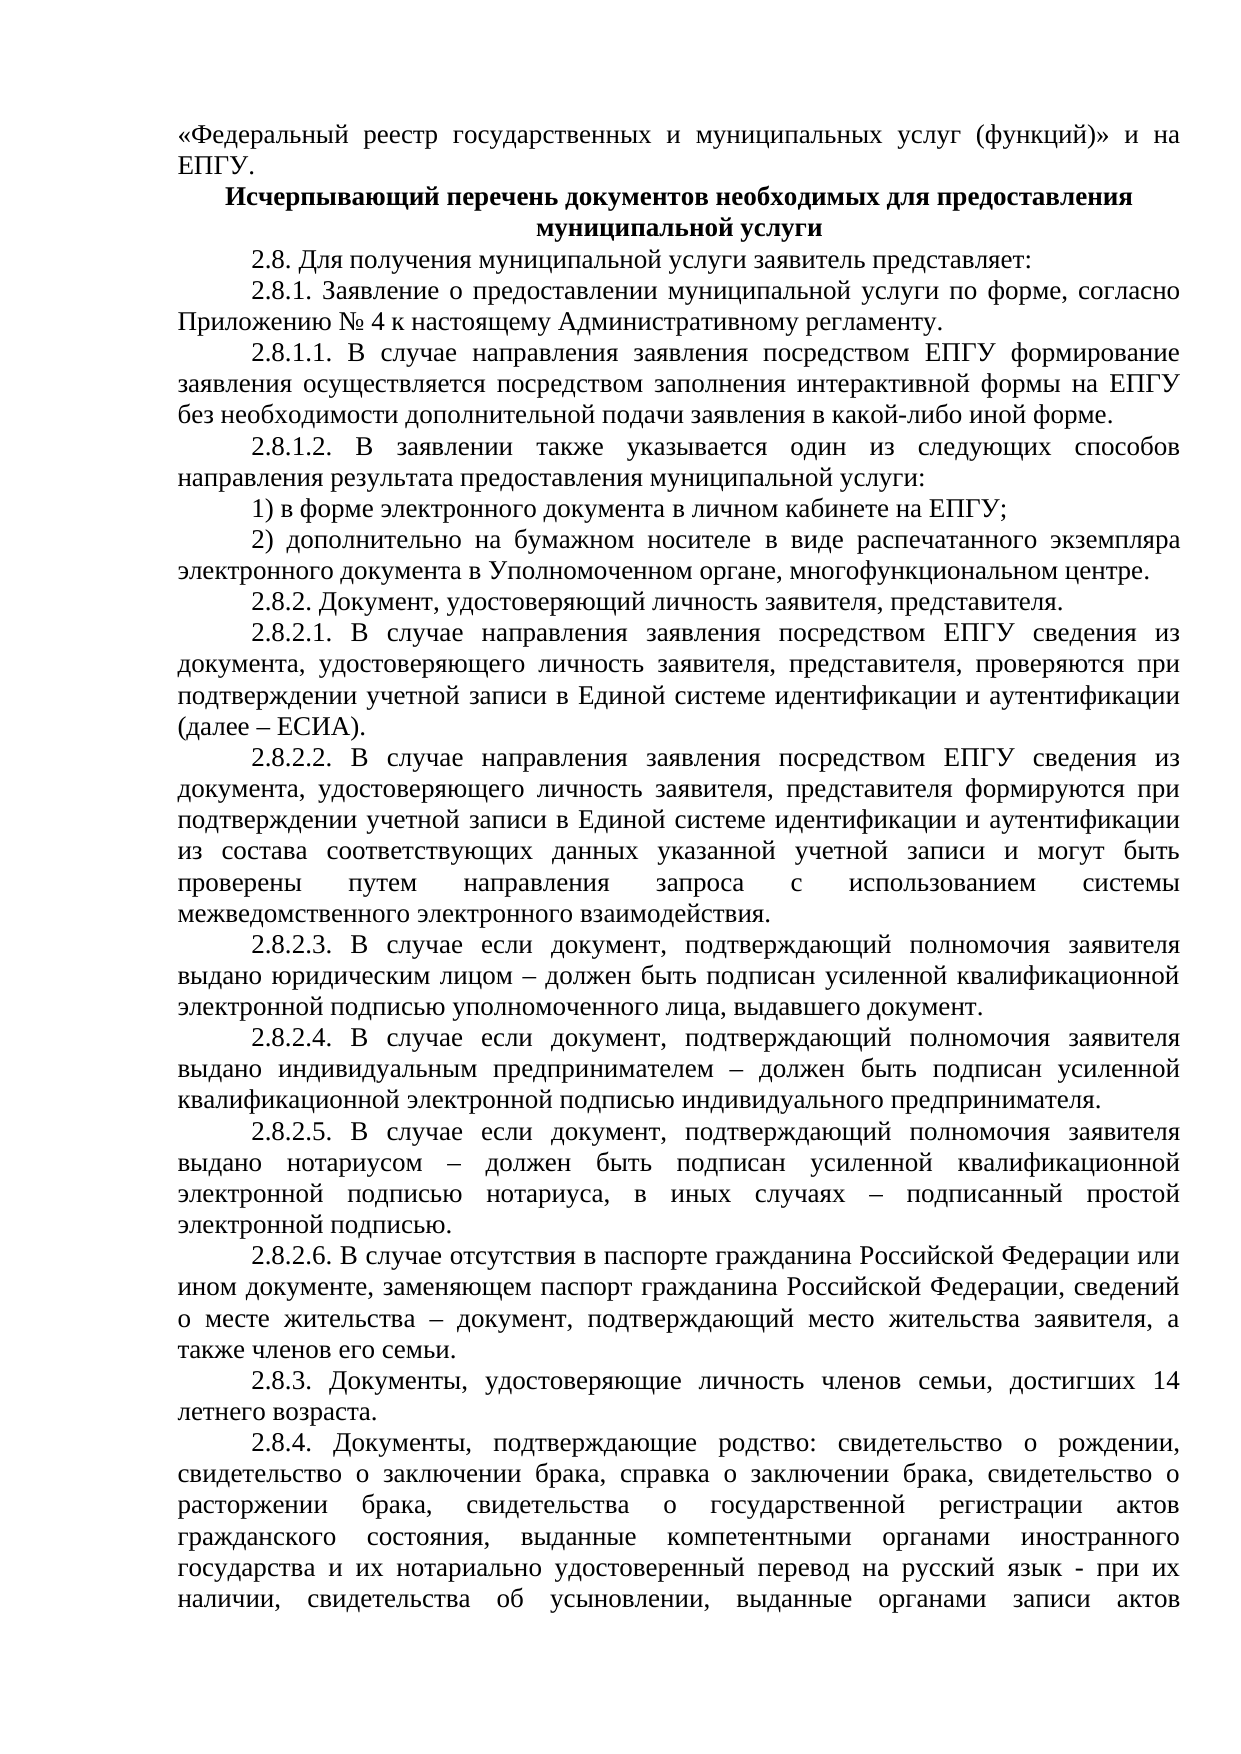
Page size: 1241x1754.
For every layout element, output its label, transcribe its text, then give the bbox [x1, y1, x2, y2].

text Исчерпывающий перечень документов необходимых для предоставления муниципальной услуги [177, 180, 1181, 243]
text 2.8.2.3. В случае если документ, подтверждающий полномочия заявителя выдано юридическим лицом – должен быть подписан усиленной квалификационной электронной подписью уполномоченного лица, выдавшего документ. [177, 928, 1181, 1021]
text 2.8.2.1. В случае направления заявления посредством ЕПГУ сведения из документа, удостоверяющего личность заявителя, представителя, проверяются при подтверждении учетной записи в Единой системе идентификации и аутентификации (далее – ЕСИА). [177, 616, 1181, 741]
text 2.8.2. Документ, удостоверяющий личность заявителя, представителя. [177, 585, 1181, 616]
text 2.8.1. Заявление о предоставлении муниципальной услуги по форме, согласно Приложению № 4 к настоящему Административному регламенту. [177, 274, 1181, 336]
text 2.8.1.1. В случае направления заявления посредством ЕПГУ формирование заявления осуществляется посредством заполнения интерактивной формы на ЕПГУ без необходимости дополнительной подачи заявления в какой-либо иной форме. [177, 336, 1181, 429]
text 2.8.3. Документы, удостоверяющие личность членов семьи, достигших 14 летнего возраста. [177, 1364, 1181, 1426]
text 2.8.2.2. В случае направления заявления посредством ЕПГУ сведения из документа, удостоверяющего личность заявителя, представителя формируются при подтверждении учетной записи в Единой системе идентификации и аутентификации из состава соответствующих данных указанной учетной записи и могут быть проверены путем направления запроса с использованием системы межведомственного электронного взаимодействия. [177, 741, 1181, 928]
text 2) дополнительно на бумажном носителе в виде распечатанного экземпляра электронного документа в Уполномоченном органе, многофункциональном центре. [177, 523, 1181, 585]
text 2.8. Для получения муниципальной услуги заявитель представляет: [177, 243, 1181, 274]
text 2.8.2.5. В случае если документ, подтверждающий полномочия заявителя выдано нотариусом – должен быть подписан усиленной квалификационной электронной подписью нотариуса, в иных случаях – подписанный простой электронной подписью. [177, 1115, 1181, 1239]
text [177, 118, 1181, 180]
text 2.8.2.4. В случае если документ, подтверждающий полномочия заявителя выдано индивидуальным предпринимателем – должен быть подписан усиленной квалификационной электронной подписью индивидуального предпринимателя. [177, 1021, 1181, 1115]
text 2.8.1.2. В заявлении также указывается один из следующих способов направления результата предоставления муниципальной услуги: [177, 429, 1181, 492]
text 2.8.2.6. В случае отсутствия в паспорте гражданина Российской Федерации или ином документе, заменяющем паспорт гражданина Российской Федерации, сведений о месте жительства – документ, подтверждающий место жительства заявителя, а также членов его семьи. [177, 1239, 1181, 1364]
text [177, 1426, 1181, 1613]
text 1) в форме электронного документа в личном кабинете на ЕПГУ; [177, 492, 1181, 523]
